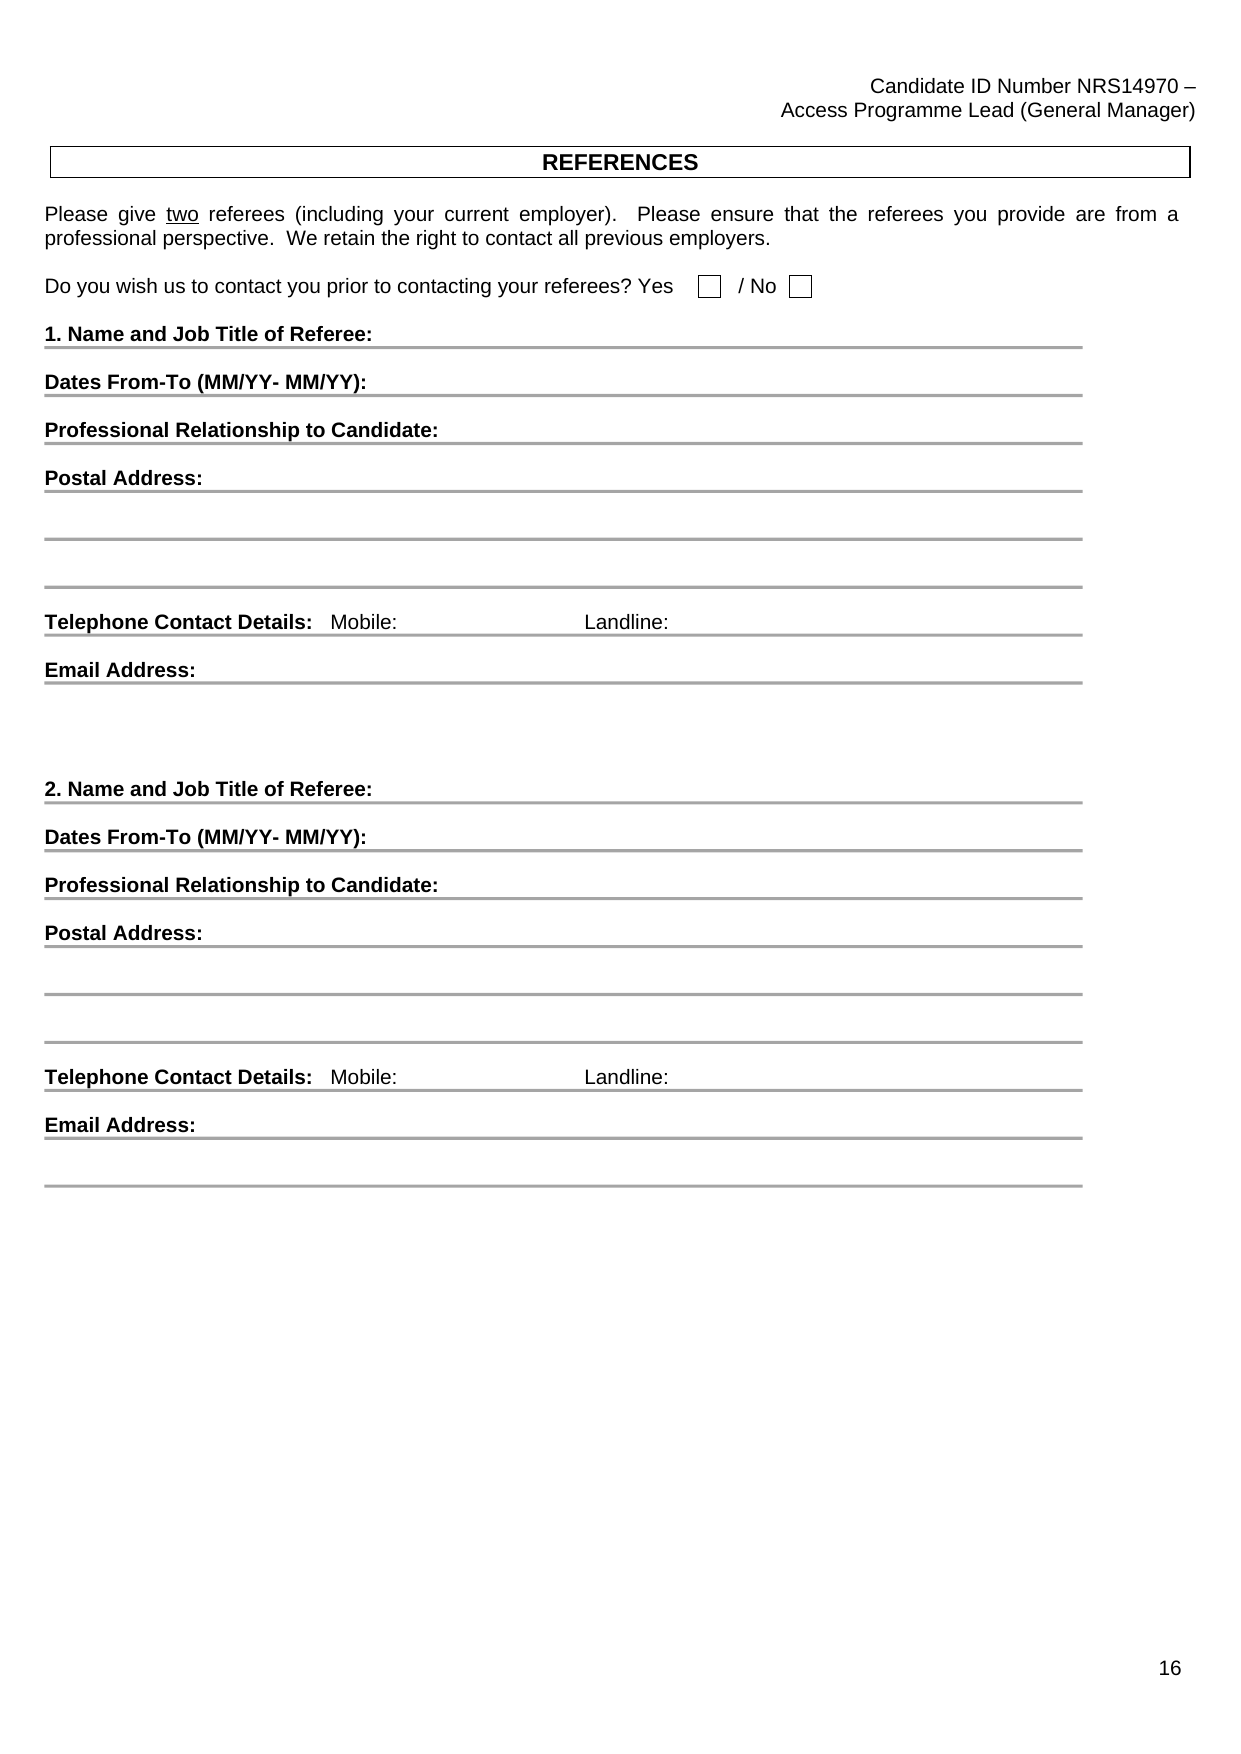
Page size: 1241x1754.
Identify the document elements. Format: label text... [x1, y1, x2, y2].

text Dates From-To (MM/YY- MM/YY): [44, 825, 1201, 849]
text Professional Relationship to Candidate: [44, 873, 1201, 897]
text 2. Name and Job Title of Referee: [44, 777, 1201, 801]
text Email Address: [44, 657, 1201, 681]
text Email Address: [44, 1113, 1201, 1137]
subtitle REFERENCES [51, 147, 1189, 177]
text Postal Address: [44, 921, 1201, 945]
text 1. Name and Job Title of Referee: [44, 322, 1201, 346]
text Do you wish us to contact you prior to contacting your referees? Yes / No [44, 274, 1181, 298]
text Please give two referees (including your current employer). Please ensure that the referees you provide are from a professional perspective. We retain the right to contact all previous employers. [44, 202, 1181, 250]
text Dates From-To (MM/YY- MM/YY): [44, 370, 1201, 394]
text Telephone Contact Details: Mobile: Landline: [44, 1065, 1201, 1089]
text Postal Address: [44, 466, 1201, 490]
text Professional Relationship to Candidate: [44, 418, 1201, 442]
text Telephone Contact Details: Mobile: Landline: [44, 609, 1201, 633]
